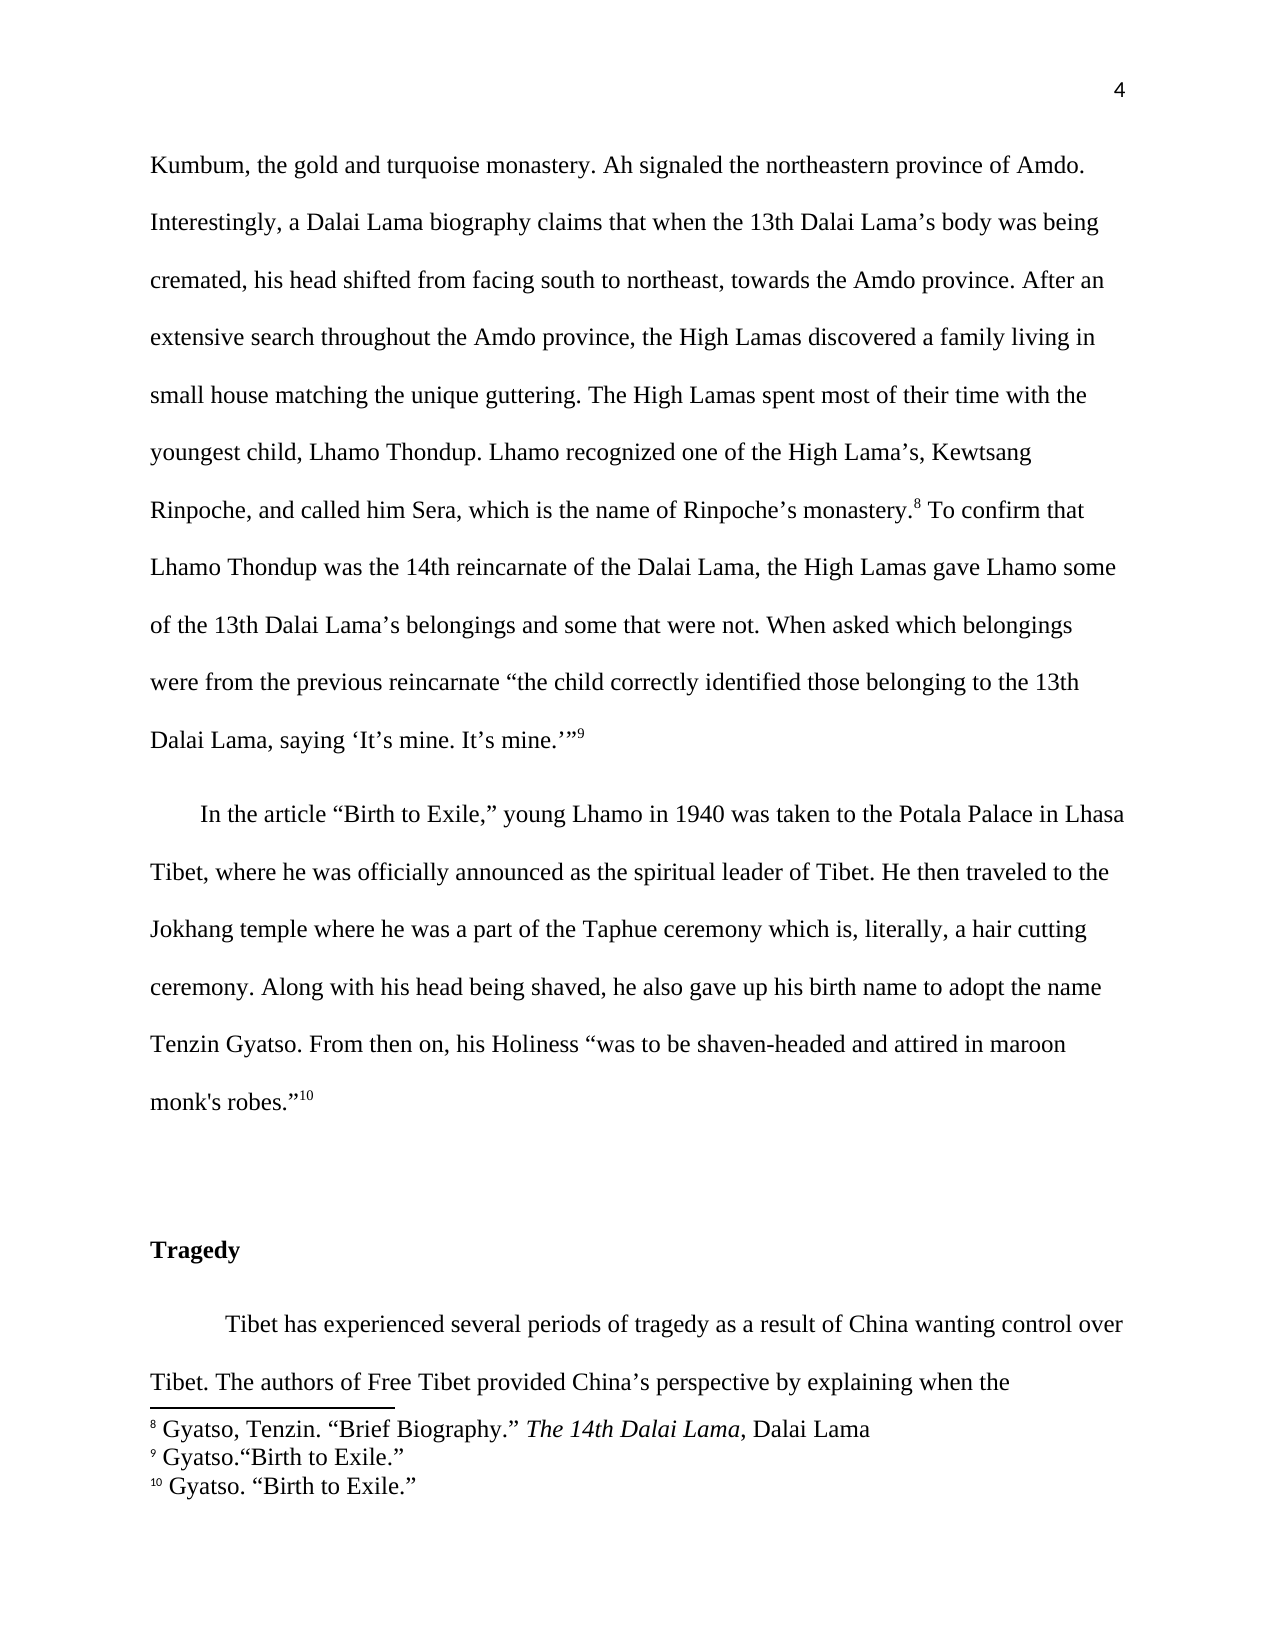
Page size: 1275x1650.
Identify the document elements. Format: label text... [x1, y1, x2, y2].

text In the article “Birth to Exile,” young Lhamo in 1940 was taken to the Potala Palace in Lhasa Tibet, where he was officially announced as the spiritual leader of Tibet. He then traveled to the Jokhang temple where he was a part of the Taphue ceremony which is, literally, a hair cutting ceremony. Along with his head being shaved, he also gave up his birth name to adopt the name Tenzin Gyatso. From then on, his Holiness “was to be shaven-headed and attired in maroon monk's robes.” [150, 799, 1125, 1115]
text Tragedy [150, 1235, 1125, 1264]
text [150, 1309, 1125, 1395]
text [150, 150, 1125, 754]
